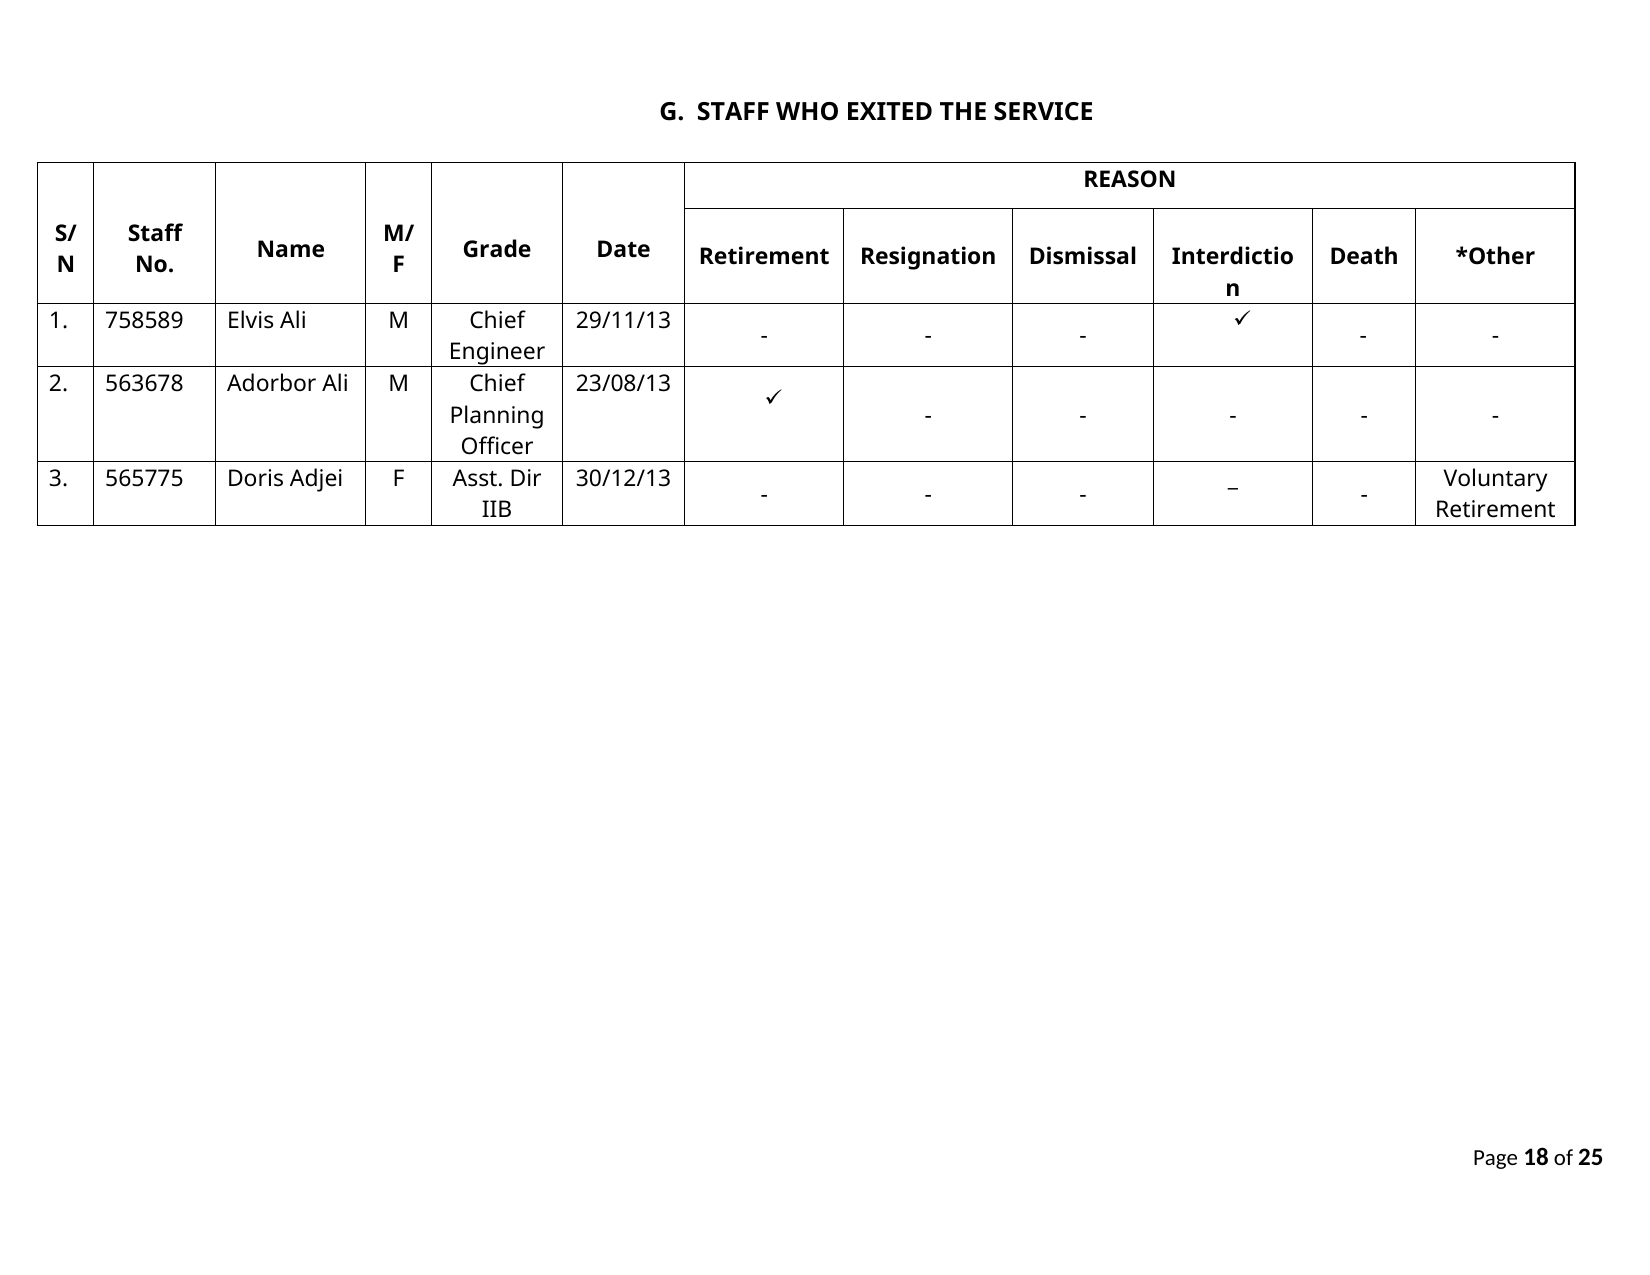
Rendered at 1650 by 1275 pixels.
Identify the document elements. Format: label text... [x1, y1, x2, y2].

table_cell - [1416, 304, 1574, 366]
table_cell _ [1154, 462, 1312, 524]
table_header S/N [38, 163, 93, 303]
table_cell 23/08/13 [563, 367, 684, 461]
table_cell [685, 367, 843, 461]
table_cell 758589 [94, 304, 215, 366]
table_cell 563678 [94, 367, 215, 461]
table_cell M [366, 367, 431, 461]
table_cell Retirement [685, 209, 843, 303]
table_cell - [844, 304, 1012, 366]
table_header REASON [685, 163, 1574, 208]
table_cell Voluntary Retirement [1416, 462, 1574, 524]
table_cell - [1013, 304, 1153, 366]
table_cell Death [1313, 209, 1415, 303]
list STAFF WHO EXITED THE SERVICE [150, 94, 1603, 128]
table_header Name [216, 163, 365, 303]
table_cell - [1416, 367, 1574, 461]
table_cell 1. [38, 304, 93, 366]
table_cell - [844, 367, 1012, 461]
table_cell F [366, 462, 431, 524]
table_cell - [844, 462, 1012, 524]
table_cell Dismissal [1013, 209, 1153, 303]
table_cell - [1313, 367, 1415, 461]
table_cell Chief Planning Officer [432, 367, 562, 461]
table_cell 3. [38, 462, 93, 524]
table_header Staff No. [94, 163, 215, 303]
table_cell Adorbor Ali [216, 367, 365, 461]
table_header Grade [432, 163, 562, 303]
table_cell Interdiction [1154, 209, 1312, 303]
table_cell Doris Adjei [216, 462, 365, 524]
table_cell - [1013, 462, 1153, 524]
table_cell - [685, 304, 843, 366]
table_header M/F [366, 163, 431, 303]
table_cell 565775 [94, 462, 215, 524]
table_cell 30/12/13 [563, 462, 684, 524]
table_cell M [366, 304, 431, 366]
table_cell - [1313, 462, 1415, 524]
table_cell 29/11/13 [563, 304, 684, 366]
table_cell [1154, 304, 1312, 366]
table_cell - [685, 462, 843, 524]
table_cell Resignation [844, 209, 1012, 303]
table_cell - [1313, 304, 1415, 366]
table_cell Elvis Ali [216, 304, 365, 366]
table_cell - [1013, 367, 1153, 461]
table_cell 2. [38, 367, 93, 461]
table_cell - [1154, 367, 1312, 461]
table_cell Chief Engineer [432, 304, 562, 366]
table_cell *Other [1416, 209, 1574, 303]
table_header Date [563, 163, 684, 303]
table_cell Asst. Dir IIB [432, 462, 562, 524]
